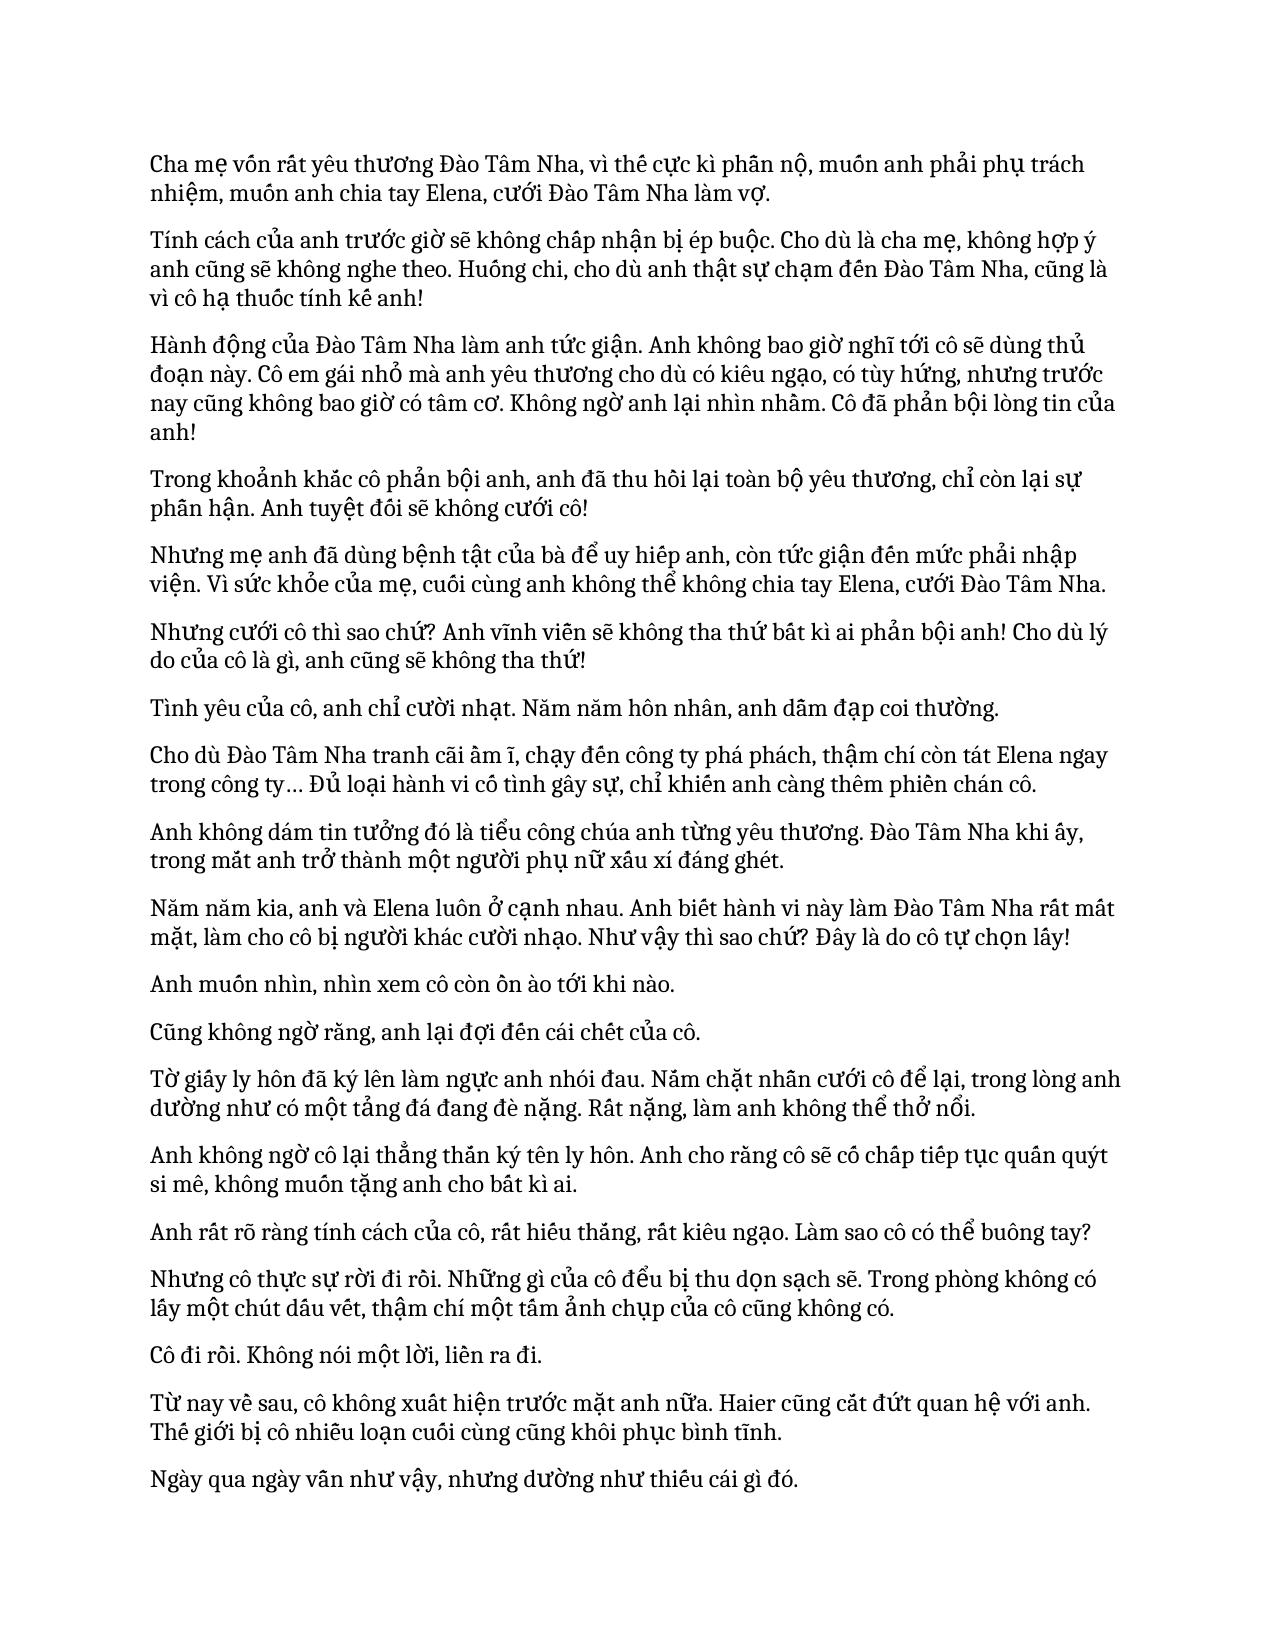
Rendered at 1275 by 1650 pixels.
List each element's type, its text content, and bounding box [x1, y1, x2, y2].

text Từ nay về sau, cô không xuất hiện trước mặt anh nữa. Haier cũng cắt đứt quan hệ với anh. Thế giới bị cô nhiễu loạn cuối cùng cũng khôi phục bình tĩnh. [150, 1389, 1125, 1446]
text Cô đi rồi. Không nói một lời, liền ra đi. [150, 1341, 1125, 1370]
text Cũng không ngờ rằng, anh lại đợi đến cái chết của cô. [150, 1017, 1125, 1046]
text Tờ giấy ly hôn đã ký lên làm ngực anh nhói đau. Nắm chặt nhẫn cưới cô để lại, trong lòng anh dường như có một tảng đá đang đè nặng. Rất nặng, làm anh không thể thở nổi. [150, 1065, 1125, 1122]
text Nhưng cưới cô thì sao chứ? Anh vĩnh viễn sẽ không tha thứ bất kì ai phản bội anh! Cho dù lý do của cô là gì, anh cũng sẽ không tha thứ! [150, 617, 1125, 675]
text Anh không dám tin tưởng đó là tiểu công chúa anh từng yêu thương. Đào Tâm Nha khi ấy, trong mắt anh trở thành một người phụ nữ xấu xí đáng ghét. [150, 817, 1125, 875]
text Tính cách của anh trước giờ sẽ không chấp nhận bị ép buộc. Cho dù là cha mẹ, không hợp ý anh cũng sẽ không nghe theo. Huống chi, cho dù anh thật sự chạm đến Đào Tâm Nha, cũng là vì cô hạ thuốc tính kế anh! [150, 226, 1125, 312]
text Anh muốn nhìn, nhìn xem cô còn ồn ào tới khi nào. [150, 970, 1125, 999]
text Nhưng mẹ anh đã dùng bệnh tật của bà để uy hiếp anh, còn tức giận đến mức phải nhập viện. Vì sức khỏe của mẹ, cuối cùng anh không thể không chia tay Elena, cưới Đào Tâm Nha. [150, 541, 1125, 599]
text Ngày qua ngày vẫn như vậy, nhưng dường như thiếu cái gì đó. [150, 1465, 1125, 1494]
text Tình yêu của cô, anh chỉ cười nhạt. Năm năm hôn nhân, anh dẫm đạp coi thường. [150, 694, 1125, 722]
text Trong khoảnh khắc cô phản bội anh, anh đã thu hồi lại toàn bộ yêu thương, chỉ còn lại sự phẫn hận. Anh tuyệt đối sẽ không cưới cô! [150, 465, 1125, 522]
text Anh không ngờ cô lại thẳng thắn ký tên ly hôn. Anh cho rằng cô sẽ cố chấp tiếp tục quấn quýt si mê, không muốn tặng anh cho bất kì ai. [150, 1141, 1125, 1199]
text Cha mẹ vốn rất yêu thương Đào Tâm Nha, vì thế cực kì phẫn nộ, muốn anh phải phụ trách nhiệm, muốn anh chia tay Elena, cưới Đào Tâm Nha làm vợ. [150, 150, 1125, 207]
text Nhưng cô thực sự rời đi rồi. Những gì của cô đểu bị thu dọn sạch sẽ. Trong phòng không có lấy một chút dấu vết, thậm chí một tấm ảnh chụp của cô cũng không có. [150, 1265, 1125, 1322]
text Năm năm kia, anh và Elena luôn ở cạnh nhau. Anh biết hành vi này làm Đào Tâm Nha rất mất mặt, làm cho cô bị người khác cười nhạo. Như vậy thì sao chứ? Đây là do cô tự chọn lấy! [150, 894, 1125, 951]
text Hành động của Đào Tâm Nha làm anh tức giận. Anh không bao giờ nghĩ tới cô sẽ dùng thủ đoạn này. Cô em gái nhỏ mà anh yêu thương cho dù có kiêu ngạo, có tùy hứng, nhưng trước nay cũng không bao giờ có tâm cơ. Không ngờ anh lại nhìn nhầm. Cô đã phản bội lòng tin của anh! [150, 331, 1125, 446]
text Anh rất rõ ràng tính cách của cô, rất hiếu thắng, rất kiêu ngạo. Làm sao cô có thể buông tay? [150, 1217, 1125, 1246]
text Cho dù Đào Tâm Nha tranh cãi ầm ĩ, chạy đến công ty phá phách, thậm chí còn tát Elena ngay trong công ty… Đủ loại hành vi cố tình gây sự, chỉ khiến anh càng thêm phiền chán cô. [150, 741, 1125, 799]
